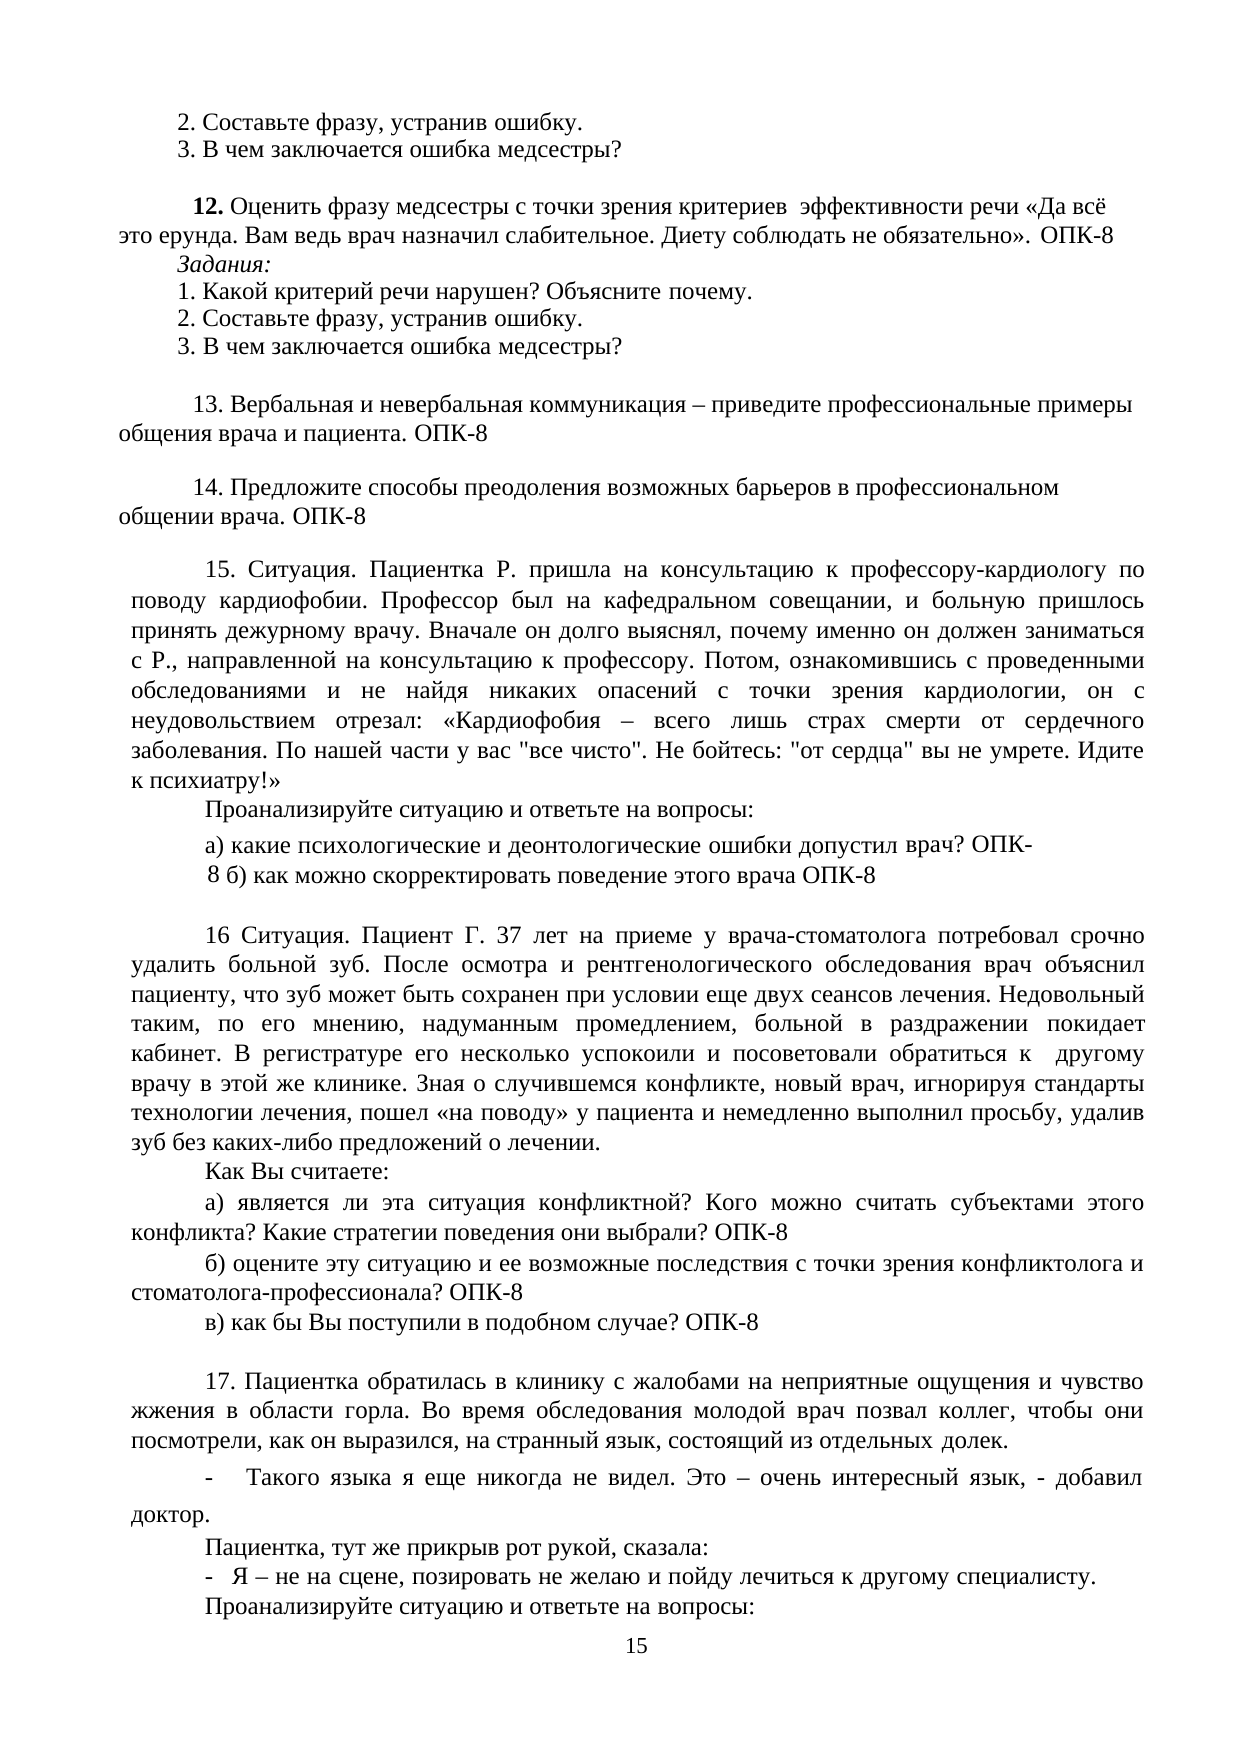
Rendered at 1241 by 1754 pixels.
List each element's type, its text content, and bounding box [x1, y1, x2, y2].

list В чем заключается ошибка медсестры? [177, 135, 1176, 162]
text а) является ли эта ситуация конфликтной? Кого можно считать субъектами этого конфликта? Какие стратегии поведения они выбрали? ОПК-8 [131, 1187, 1145, 1246]
list Составьте фразу, устранив ошибку. [177, 305, 1176, 332]
text а) какие психологические и деонтологические ошибки допустил врач? ОПК-8 б) как можно скорректировать поведение этого врача ОПК-8 [204, 829, 1032, 889]
list Какой критерий речи нарушен? Объясните почему. [177, 278, 1176, 305]
list В чем заключается ошибка медсестры? [177, 332, 1176, 360]
list Предложите способы преодоления возможных барьеров в профессиональном общении врача. ОПК-8 [118, 472, 1077, 529]
text 16 Ситуация. Пациент Г. 37 лет на приеме у врача-стоматолога потребовал срочно удалить больной зуб. После осмотра и рентгенологического обследования врач объяснил пациенту, что зуб может быть сохранен при условии еще двух сеансов лечения. Недовольный таким, по его мнению, надуманным промедлением, больной в раздражении покидает кабинет. В регистратуре его несколько успокоили и посоветовали обратиться к другому врачу в этой же клинике. Зная о случившемся конфликте, новый врач, игнорируя стандарты технологии лечения, пошел «на поводу» у пациента и немедленно выполнил просьбу, удалив зуб без каких-либо предложений о лечении. [131, 920, 1146, 1156]
text Проанализируйте ситуацию и ответьте на вопросы: [204, 795, 1176, 823]
list Такого языка я еще никогда не видел. Это – очень интересный язык, - добавил доктор. [131, 1462, 1144, 1528]
text Задания: [177, 249, 1176, 278]
list Пациентка обратилась в клинику с жалобами на неприятные ощущения и чувство жжения в области горла. Во время обследования молодой врач позвал коллег, чтобы они посмотрели, как он выразился, на странный язык, состоящий из отдельных долек. [131, 1366, 1145, 1454]
text 12. Оценить фразу медсестры с точки зрения критериев эффективности речи «Да всё это ерунда. Вам ведь врач назначил слабительное. Диету соблюдать не обязательно». ОПК-8 [118, 191, 1128, 249]
text Пациентка, тут же прикрыв рот рукой, сказала: [204, 1537, 1176, 1560]
list Вербальная и невербальная коммуникация – приведите профессиональные примеры общения врача и пациента. ОПК-8 [118, 389, 1141, 447]
list Я – не на сцене, позировать не желаю и пойду лечиться к другому специалисту. Проанализируйте ситуацию и ответьте на вопросы: [204, 1561, 1098, 1619]
text Как Вы считаете: [204, 1156, 1176, 1185]
list Ситуация. Пациентка Р. пришла на консультацию к профессору-кардиологу по поводу кардиофобии. Профессор был на кафедральном совещании, и больную пришлось принять дежурному врачу. Вначале он долго выяснял, почему именно он должен заниматься с Р., направленной на консультацию к профессору. Потом, ознакомившись с проведенными обследованиями и не найдя никаких опасений с точки зрения кардиологии, он с неудовольствием отрезал: «Кардиофобия – всего лишь страх смерти от сердечного заболевания. По нашей части у вас "все чисто". Не бойтесь: "от сердца" вы не умрете. Идите к психиатру!» [131, 554, 1146, 794]
text б) оцените эту ситуацию и ее возможные последствия с точки зрения конфликтолога и стоматолога-профессионала? ОПК-8 [131, 1248, 1144, 1306]
text в) как бы Вы поступили в подобном случае? ОПК-8 [204, 1307, 1176, 1336]
list Составьте фразу, устранив ошибку. [177, 108, 1176, 135]
